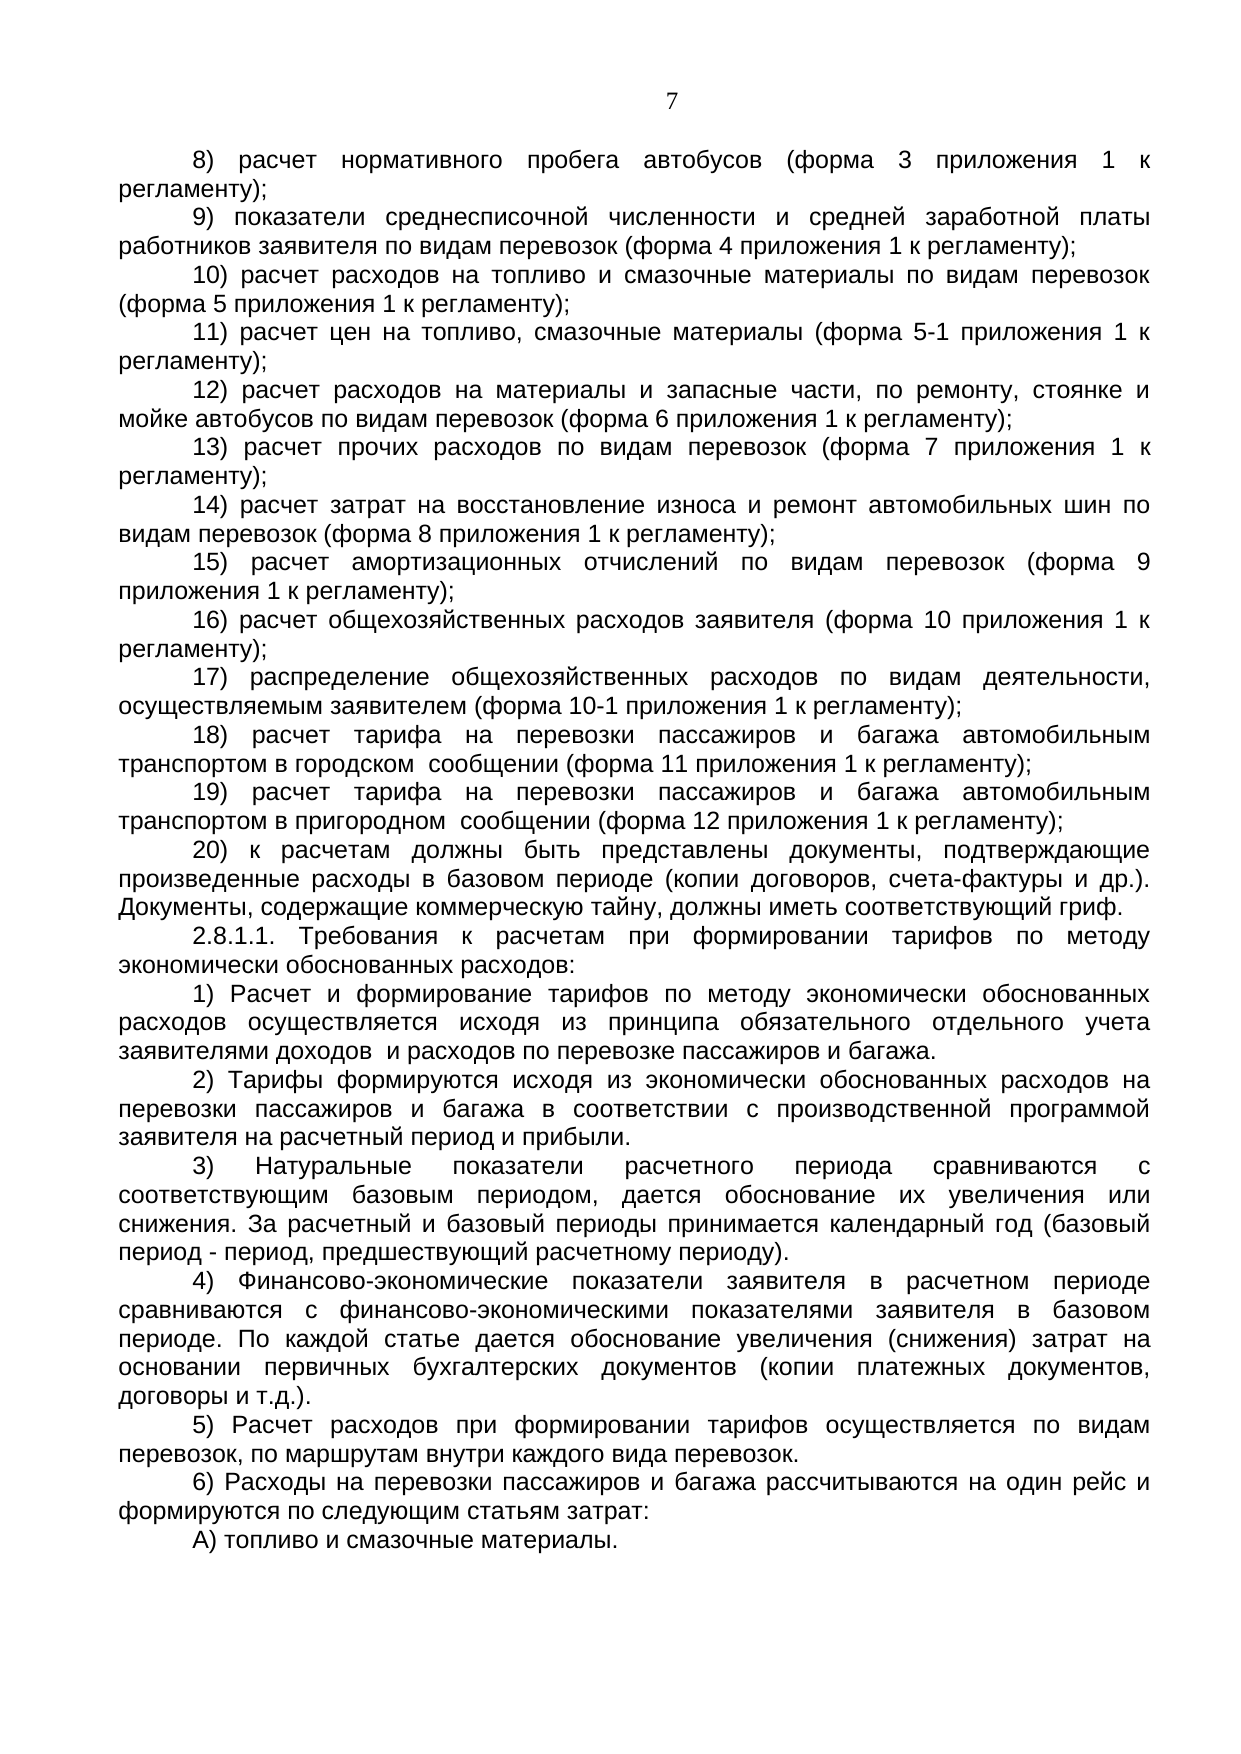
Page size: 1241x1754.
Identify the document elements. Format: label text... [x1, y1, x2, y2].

text 20) к расчетам должны быть представлены документы, подтверждающие произведенные расходы в базовом периоде (копии договоров, счета-фактуры и др.). Документы, содержащие коммерческую тайну, должны иметь соответствующий гриф. [118, 835, 1152, 921]
text 14) расчет затрат на восстановление износа и ремонт автомобильных шин по видам перевозок (форма 8 приложения 1 к регламенту); [118, 490, 1152, 547]
text 16) расчет общехозяйственных расходов заявителя (форма 10 приложения 1 к регламенту); [118, 605, 1152, 662]
text 11) расчет цен на топливо, смазочные материалы (форма 5-1 приложения 1 к регламенту); [118, 317, 1152, 375]
text 17) распределение общехозяйственных расходов по видам деятельности, осуществляемым заявителем (форма 10-1 приложения 1 к регламенту); [118, 662, 1152, 720]
text 2.8.1.1. Требования к расчетам при формировании тарифов по методу экономически обоснованных расходов: [118, 921, 1152, 979]
text 15) расчет амортизационных отчислений по видам перевозок (форма 9 приложения 1 к регламенту); [118, 547, 1152, 605]
text 8) расчет нормативного пробега автобусов (форма 3 приложения 1 к регламенту); [118, 145, 1152, 202]
text 1) Расчет и формирование тарифов по методу экономически обоснованных расходов осуществляется исходя из принципа обязательного отдельного учета заявителями доходов и расходов по перевозке пассажиров и багажа. [118, 979, 1152, 1065]
text 13) расчет прочих расходов по видам перевозок (форма 7 приложения 1 к регламенту); [118, 432, 1152, 490]
text 18) расчет тарифа на перевозки пассажиров и багажа автомобильным транспортом в городском сообщении (форма 11 приложения 1 к регламенту); [118, 720, 1152, 777]
text 3) Натуральные показатели расчетного периода сравниваются с соответствующим базовым периодом, дается обоснование их увеличения или снижения. За расчетный и базовый периоды принимается календарный год (базовый период - период, предшествующий расчетному периоду). [118, 1151, 1152, 1266]
text 12) расчет расходов на материалы и запасные части, по ремонту, стоянке и мойке автобусов по видам перевозок (форма 6 приложения 1 к регламенту); [118, 375, 1152, 432]
text 4) Финансово-экономические показатели заявителя в расчетном периоде сравниваются с финансово-экономическими показателями заявителя в базовом периоде. По каждой статье дается обоснование увеличения (снижения) затрат на основании первичных бухгалтерских документов (копии платежных документов, договоры и т.д.). [118, 1266, 1152, 1410]
text 19) расчет тарифа на перевозки пассажиров и багажа автомобильным транспортом в пригородном сообщении (форма 12 приложения 1 к регламенту); [118, 777, 1152, 835]
text 6) Расходы на перевозки пассажиров и багажа рассчитываются на один рейс и формируются по следующим статьям затрат: [118, 1467, 1152, 1525]
text А) топливо и смазочные материалы. [118, 1525, 1152, 1554]
text 5) Расчет расходов при формировании тарифов осуществляется по видам перевозок, по маршрутам внутри каждого вида перевозок. [118, 1410, 1152, 1467]
text 10) расчет расходов на топливо и смазочные материалы по видам перевозок (форма 5 приложения 1 к регламенту); [118, 260, 1152, 317]
text 2) Тарифы формируются исходя из экономически обоснованных расходов на перевозки пассажиров и багажа в соответствии с производственной программой заявителя на расчетный период и прибыли. [118, 1065, 1152, 1151]
text 9) показатели среднесписочной численности и средней заработной платы работников заявителя по видам перевозок (форма 4 приложения 1 к регламенту); [118, 202, 1152, 260]
